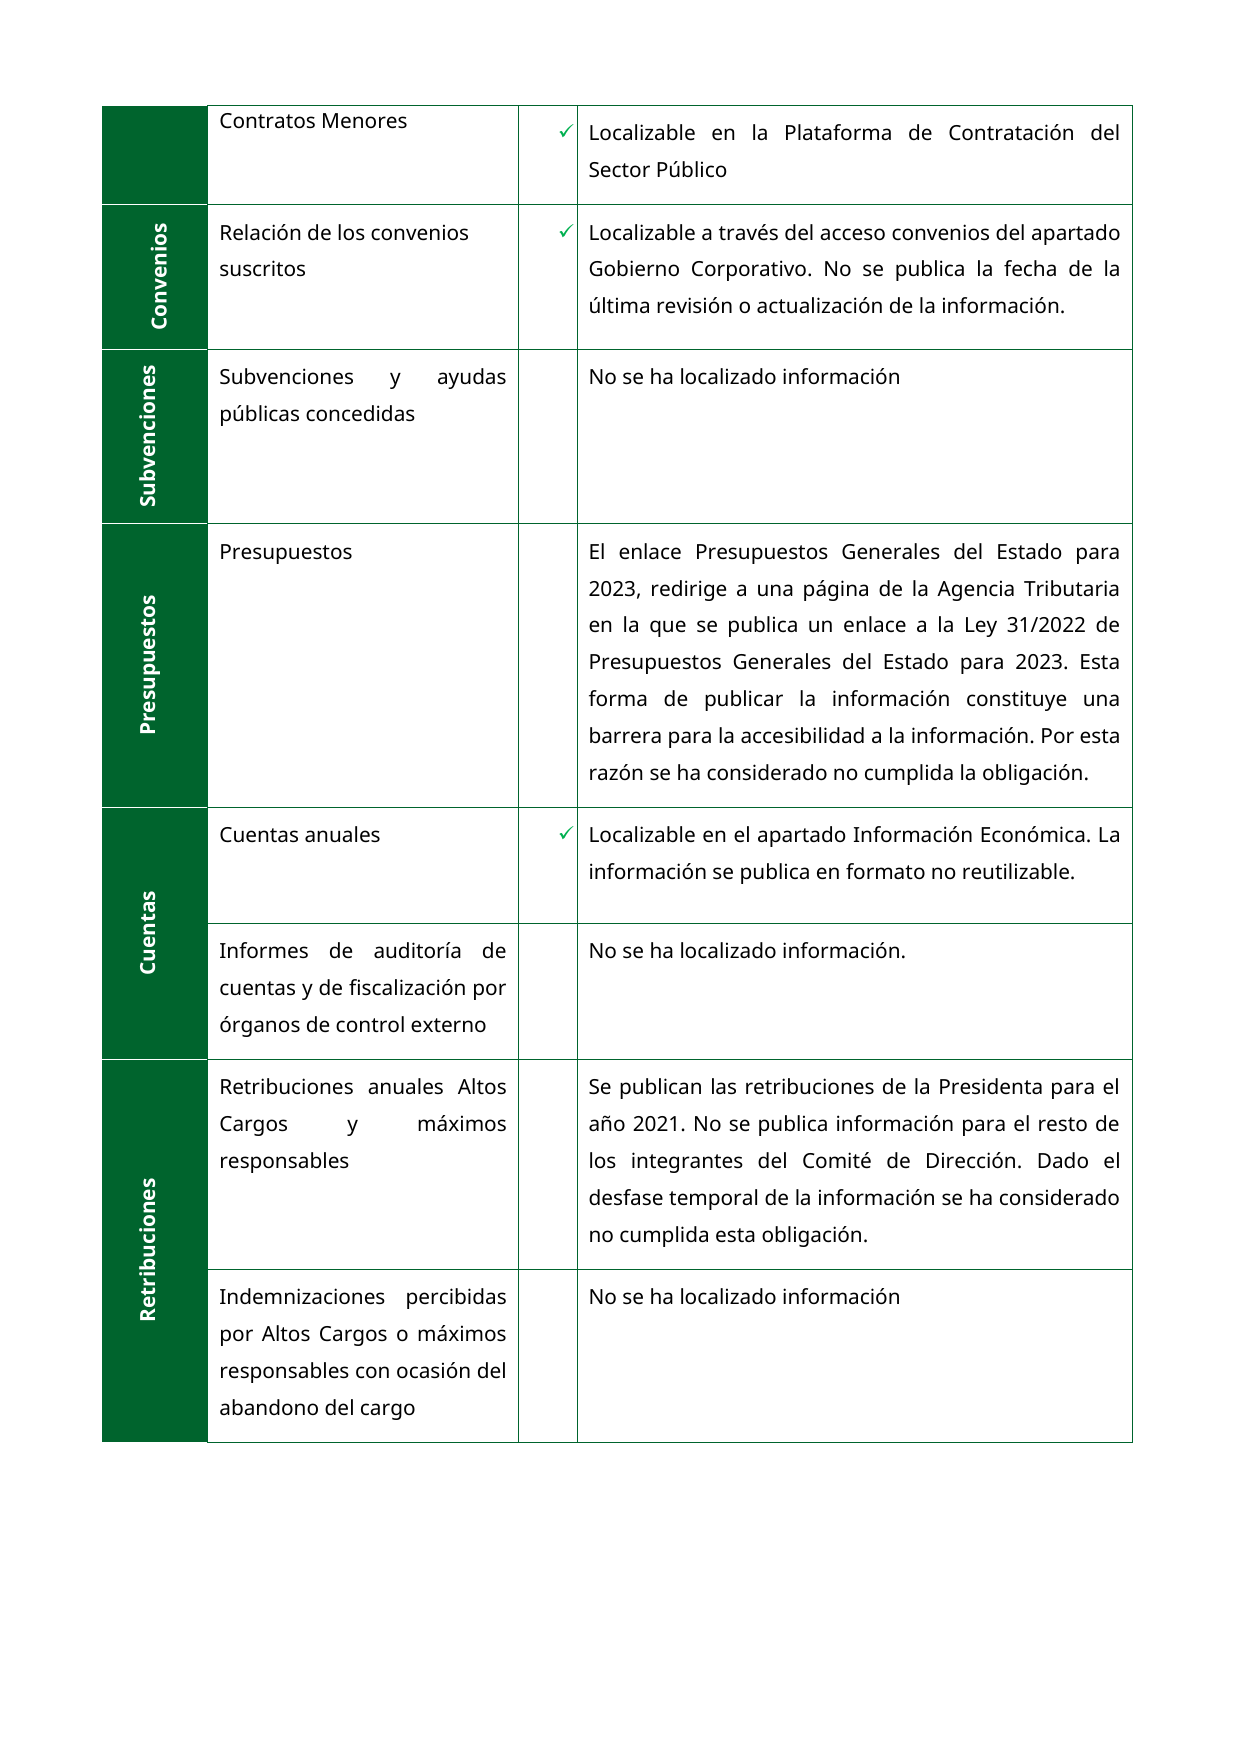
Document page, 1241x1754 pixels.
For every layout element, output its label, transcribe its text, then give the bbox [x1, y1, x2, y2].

table_cell [519, 350, 577, 523]
table_cell Subvenciones y ayudas públicas concedidas [208, 350, 518, 523]
table_cell Convenios [102, 205, 207, 349]
table_cell No se ha localizado información [578, 350, 1132, 523]
table_cell Localizable en la Plataforma de Contratación del Sector Público [578, 106, 1132, 204]
table_cell Cuentas [102, 808, 207, 1059]
table_cell [519, 106, 577, 204]
table_cell No se ha localizado información. [578, 924, 1132, 1059]
table_cell Subvenciones [102, 350, 207, 523]
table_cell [578, 1270, 1132, 1442]
table_cell [519, 524, 577, 807]
table_cell Informes de auditoría de cuentas y de fiscalización por órganos de control externo [208, 924, 518, 1059]
table_cell Localizable en el apartado Información Económica. La información se publica en formato no reutilizable. [578, 808, 1132, 923]
table_cell Presupuestos [208, 524, 518, 807]
table_cell Relación de los convenios suscritos [208, 205, 518, 349]
table_cell Contratos Menores [208, 106, 518, 204]
table_cell Cuentas anuales [208, 808, 518, 923]
table_cell Indemnizaciones percibidas por Altos Cargos o máximos responsables con ocasión del abandono del cargo [208, 1270, 518, 1442]
table_cell [519, 924, 577, 1059]
table_cell Presupuestos [102, 524, 207, 807]
table_cell Localizable a través del acceso convenios del apartado Gobierno Corporativo. No se publica la fecha de la última revisión o actualización de la información. [578, 205, 1132, 349]
table_cell [519, 1060, 577, 1269]
table_cell El enlace Presupuestos Generales del Estado para 2023, redirige a una página de la Agencia Tributaria en la que se publica un enlace a la Ley 31/2022 de Presupuestos Generales del Estado para 2023. Esta forma de publicar la información constituye una barrera para la accesibilidad a la información. Por esta razón se ha considerado no cumplida la obligación. [578, 524, 1132, 807]
table_cell [519, 808, 577, 923]
table_cell Retribuciones anuales Altos Cargos y máximos responsables [208, 1060, 518, 1269]
table_cell [519, 205, 577, 349]
table_cell Se publican las retribuciones de la Presidenta para el año 2021. No se publica información para el resto de los integrantes del Comité de Dirección. Dado el desfase temporal de la información se ha considerado no cumplida esta obligación. [578, 1060, 1132, 1269]
table_cell [519, 1270, 577, 1442]
table_cell Retribuciones [102, 1060, 207, 1442]
